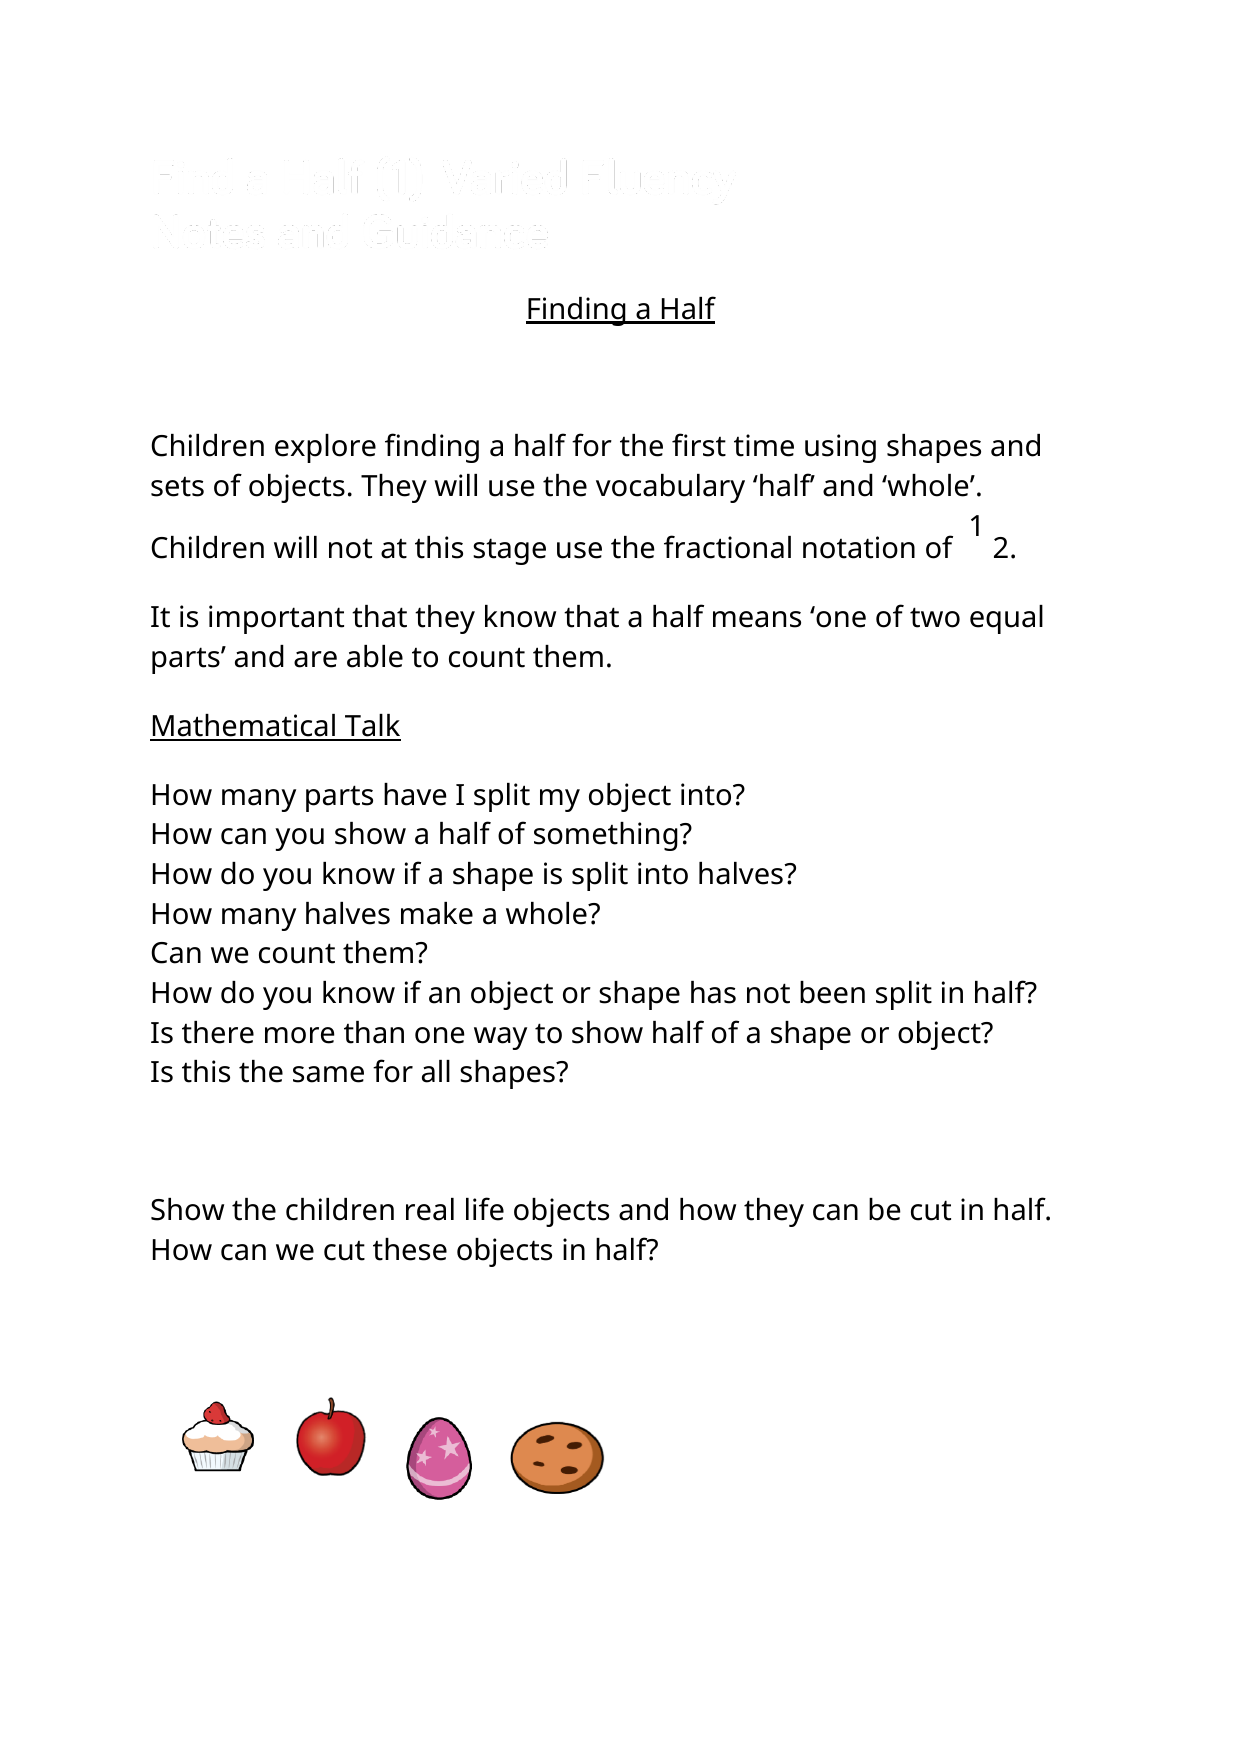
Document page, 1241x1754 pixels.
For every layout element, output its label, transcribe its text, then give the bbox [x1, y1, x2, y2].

text Children explore finding a half for the first time using shapes and sets of objects. They will use the vocabulary ‘half’ and ‘whole’. Children will not at this stage use the fractional notation of 1 2. [150, 426, 1090, 567]
text Show the children real life objects and how they can be cut in half. How can we cut these objects in half? [150, 1189, 1090, 1269]
text It is important that they know that a half means ‘one of two equal parts’ and are able to count them. [150, 596, 1090, 676]
text Finding a Half [150, 288, 1090, 328]
text Is this the same for all shapes? [150, 1052, 1090, 1091]
picture [150, 150, 757, 259]
picture [150, 1366, 616, 1505]
text Mathematical Talk [150, 705, 1090, 745]
text How can you show a half of something? How do you know if a shape is split into halves? [150, 813, 1090, 893]
text How many halves make a whole? [150, 893, 1090, 933]
text How many parts have I split my object into? [150, 774, 1090, 813]
text Can we count them? How do you know if an object or shape has not been split in half? Is there more than one way to show half of a shape or object? [150, 933, 1090, 1052]
